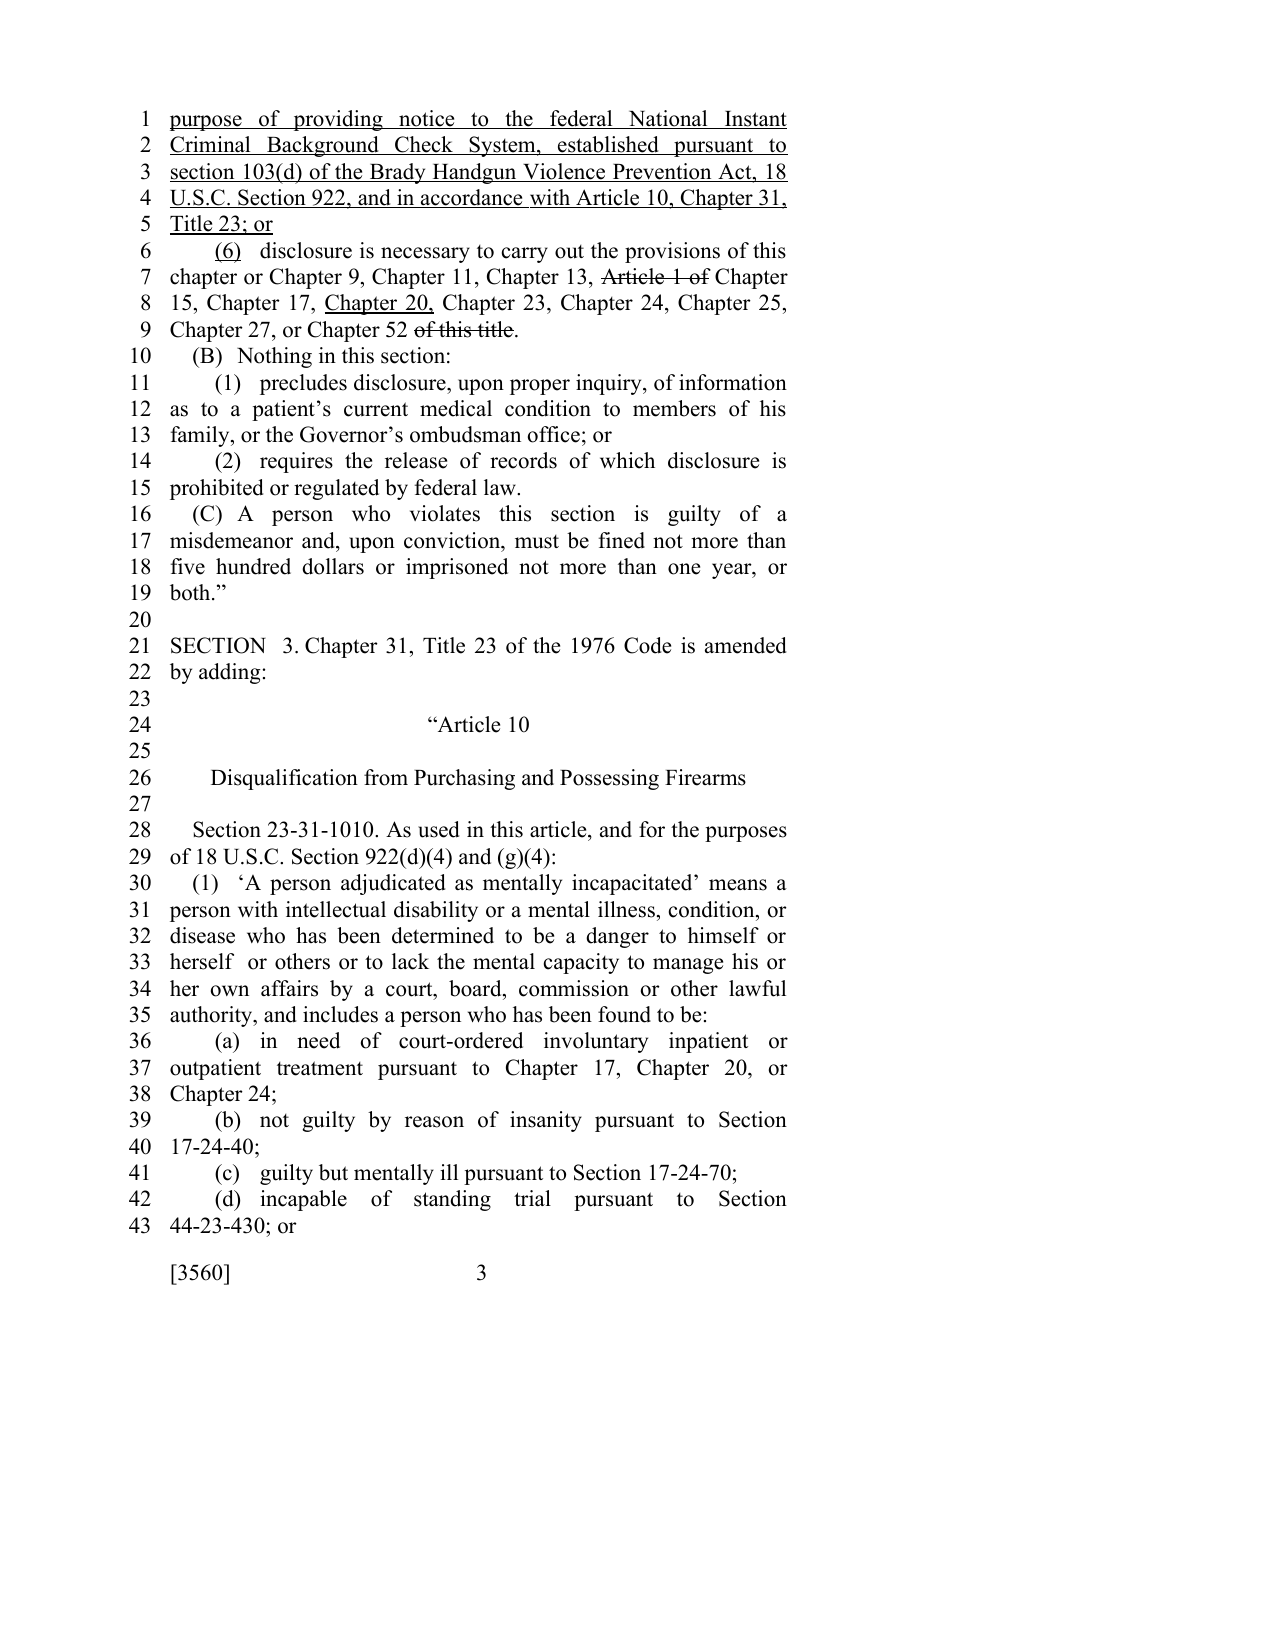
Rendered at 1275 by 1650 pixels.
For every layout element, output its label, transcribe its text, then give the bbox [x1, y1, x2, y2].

text (6) disclosure is necessary to carry out the provisions of this chapter or Chapter 9, Chapter 11, Chapter 13, Article 1 of Chapter 15, Chapter 17, Chapter 20, Chapter 23, Chapter 24, Chapter 25, Chapter 27, or Chapter 52 of this title. [169, 237, 787, 342]
text (b) not guilty by reason of insanity pursuant to Section 17-24-40; [169, 1106, 787, 1159]
text (2) requires the release of records of which disclosure is prohibited or regulated by federal law. [169, 448, 787, 500]
text (1) precludes disclosure, upon proper inquiry, of information as to a patient’s current medical condition to members of his family, or the Governor’s ombudsman office; or [169, 368, 787, 448]
text “Article 10 [169, 711, 787, 737]
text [169, 129, 787, 154]
text (1) ‘A person adjudicated as mentally incapacitated’ means a person with intellectual disability or a mental illness, condition, or disease who has been determined to be a danger to himself or herself or others or to lack the mental capacity to manage his or her own affairs by a court, board, commission or other lawful authority, and includes a person who has been found to be: [169, 869, 787, 1027]
text Section 23-31-1010. As used in this article, and for the purposes of 18 U.S.C. Section 922(d)(4) and (g)(4): [169, 817, 787, 869]
text (C) A person who violates this section is guilty of a misdemeanor and, upon conviction, must be fined not more than five hundred dollars or imprisoned not more than one year, or both.” [169, 500, 787, 606]
text (d) incapable of standing trial pursuant to Section 44-23-430; or [169, 1186, 787, 1238]
text (c) guilty but mentally ill pursuant to Section 17-24-70; [169, 1159, 787, 1186]
text Disqualification from Purchasing and Possessing Firearms [169, 764, 787, 790]
text (B) Nothing in this section: [169, 342, 787, 368]
text SECTION 3. Chapter 31, Title 23 of the 1976 Code is amended by adding: [169, 632, 787, 685]
text (a) in need of court-ordered involuntary inpatient or outpatient treatment pursuant to Chapter 17, Chapter 20, or Chapter 24; [169, 1027, 787, 1106]
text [169, 105, 787, 128]
